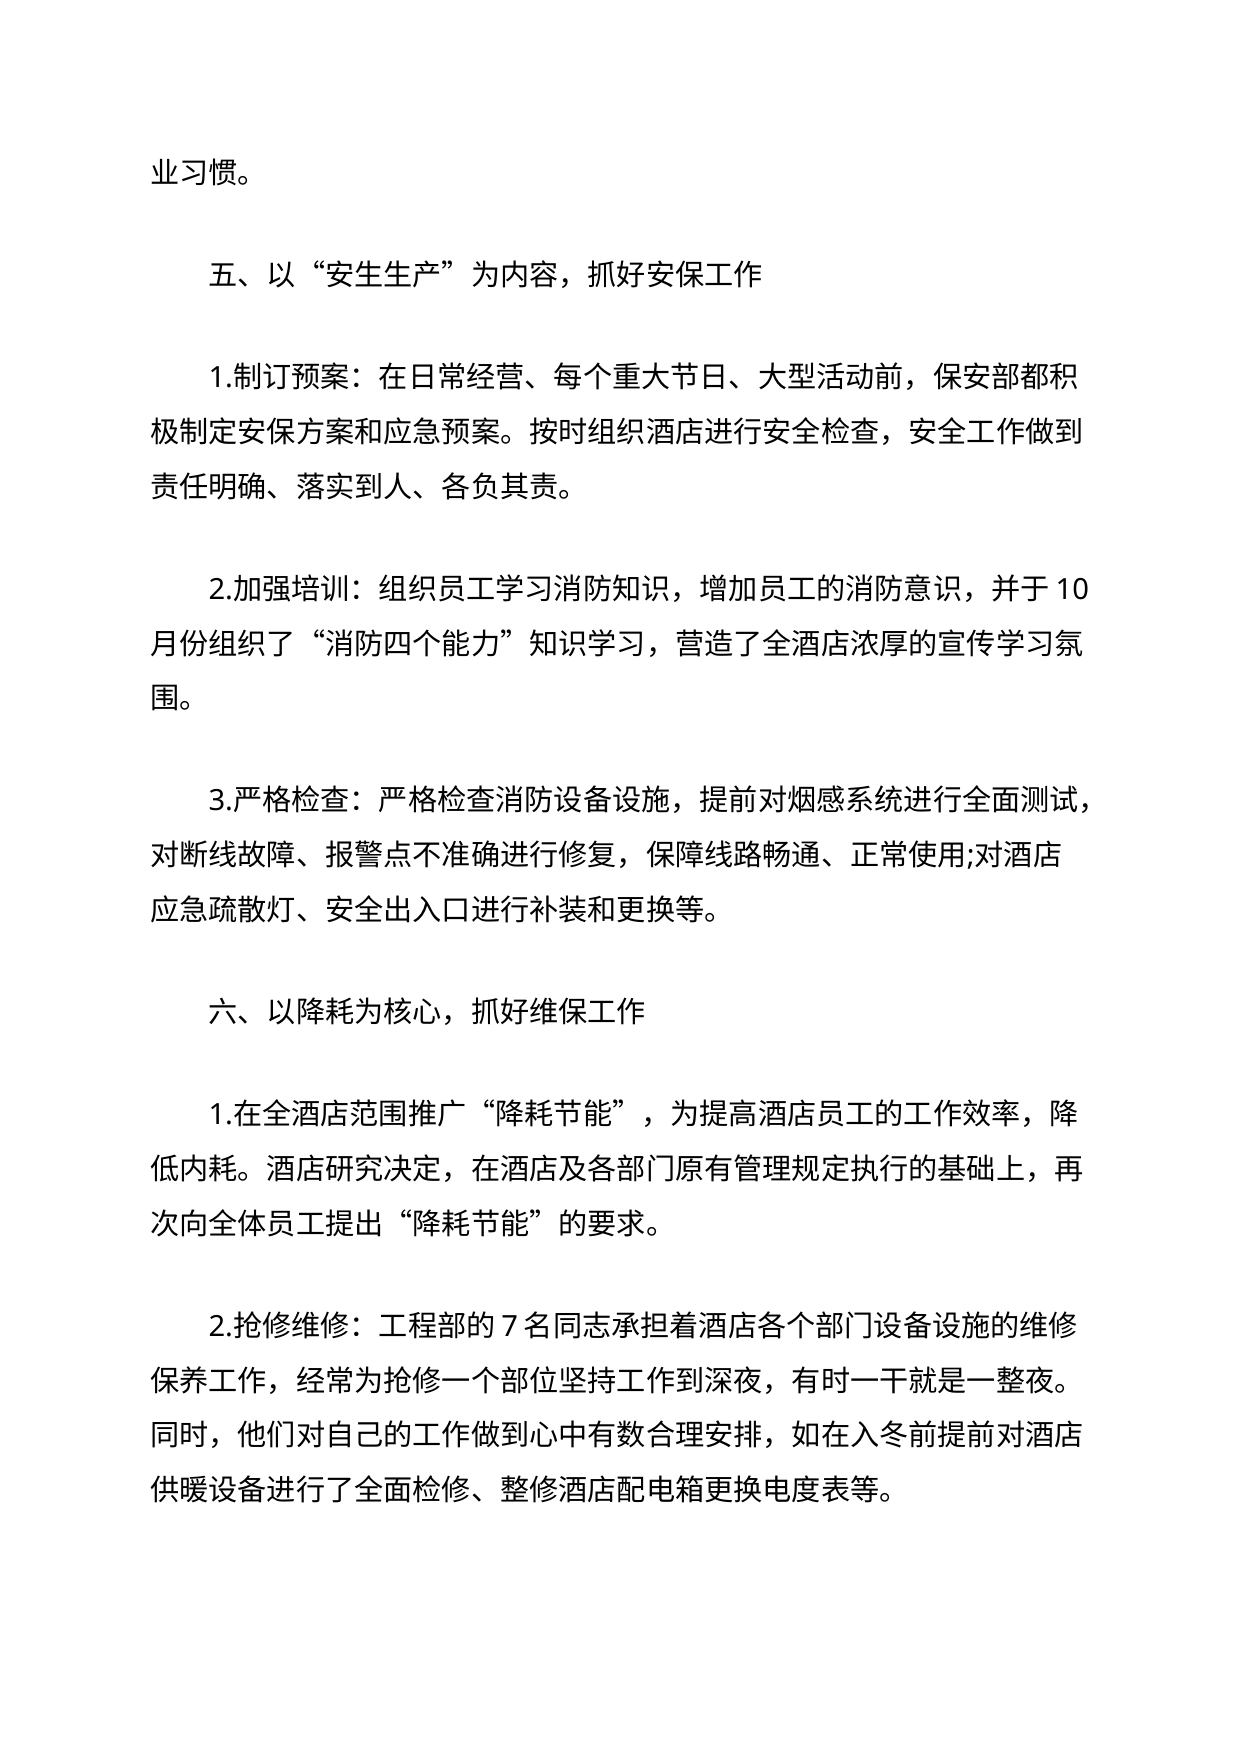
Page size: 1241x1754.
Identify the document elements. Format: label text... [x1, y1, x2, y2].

text 五、以“安生生产”为内容，抓好安保工作 [150, 252, 1090, 294]
text 3.严格检查：严格检查消防设备设施，提前对烟感系统进行全面测试，对断线故障、报警点不准确进行修复，保障线路畅通、正常使用;对酒店应急疏散灯、安全出入口进行补装和更换等。 [150, 777, 1090, 929]
text 2.加强培训：组织员工学习消防知识，增加员工的消防意识，并于10月份组织了“消防四个能力”知识学习，营造了全酒店浓厚的宣传学习氛围。 [150, 565, 1090, 717]
text 1.在全酒店范围推广“降耗节能”，为提高酒店员工的工作效率，降低内耗。酒店研究决定，在酒店及各部门原有管理规定执行的基础上，再次向全体员工提出“降耗节能”的要求。 [150, 1090, 1090, 1243]
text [150, 150, 1090, 192]
text 1.制订预案：在日常经营、每个重大节日、大型活动前，保安部都积极制定安保方案和应急预案。按时组织酒店进行安全检查，安全工作做到责任明确、落实到人、各负其责。 [150, 353, 1090, 506]
text 六、以降耗为核心，抓好维保工作 [150, 989, 1090, 1031]
text 2.抢修维修：工程部的7名同志承担着酒店各个部门设备设施的维修保养工作，经常为抢修一个部位坚持工作到深夜，有时一干就是一整夜。同时，他们对自己的工作做到心中有数合理安排，如在入冬前提前对酒店供暖设备进行了全面检修、整修酒店配电箱更换电度表等。 [150, 1302, 1090, 1509]
